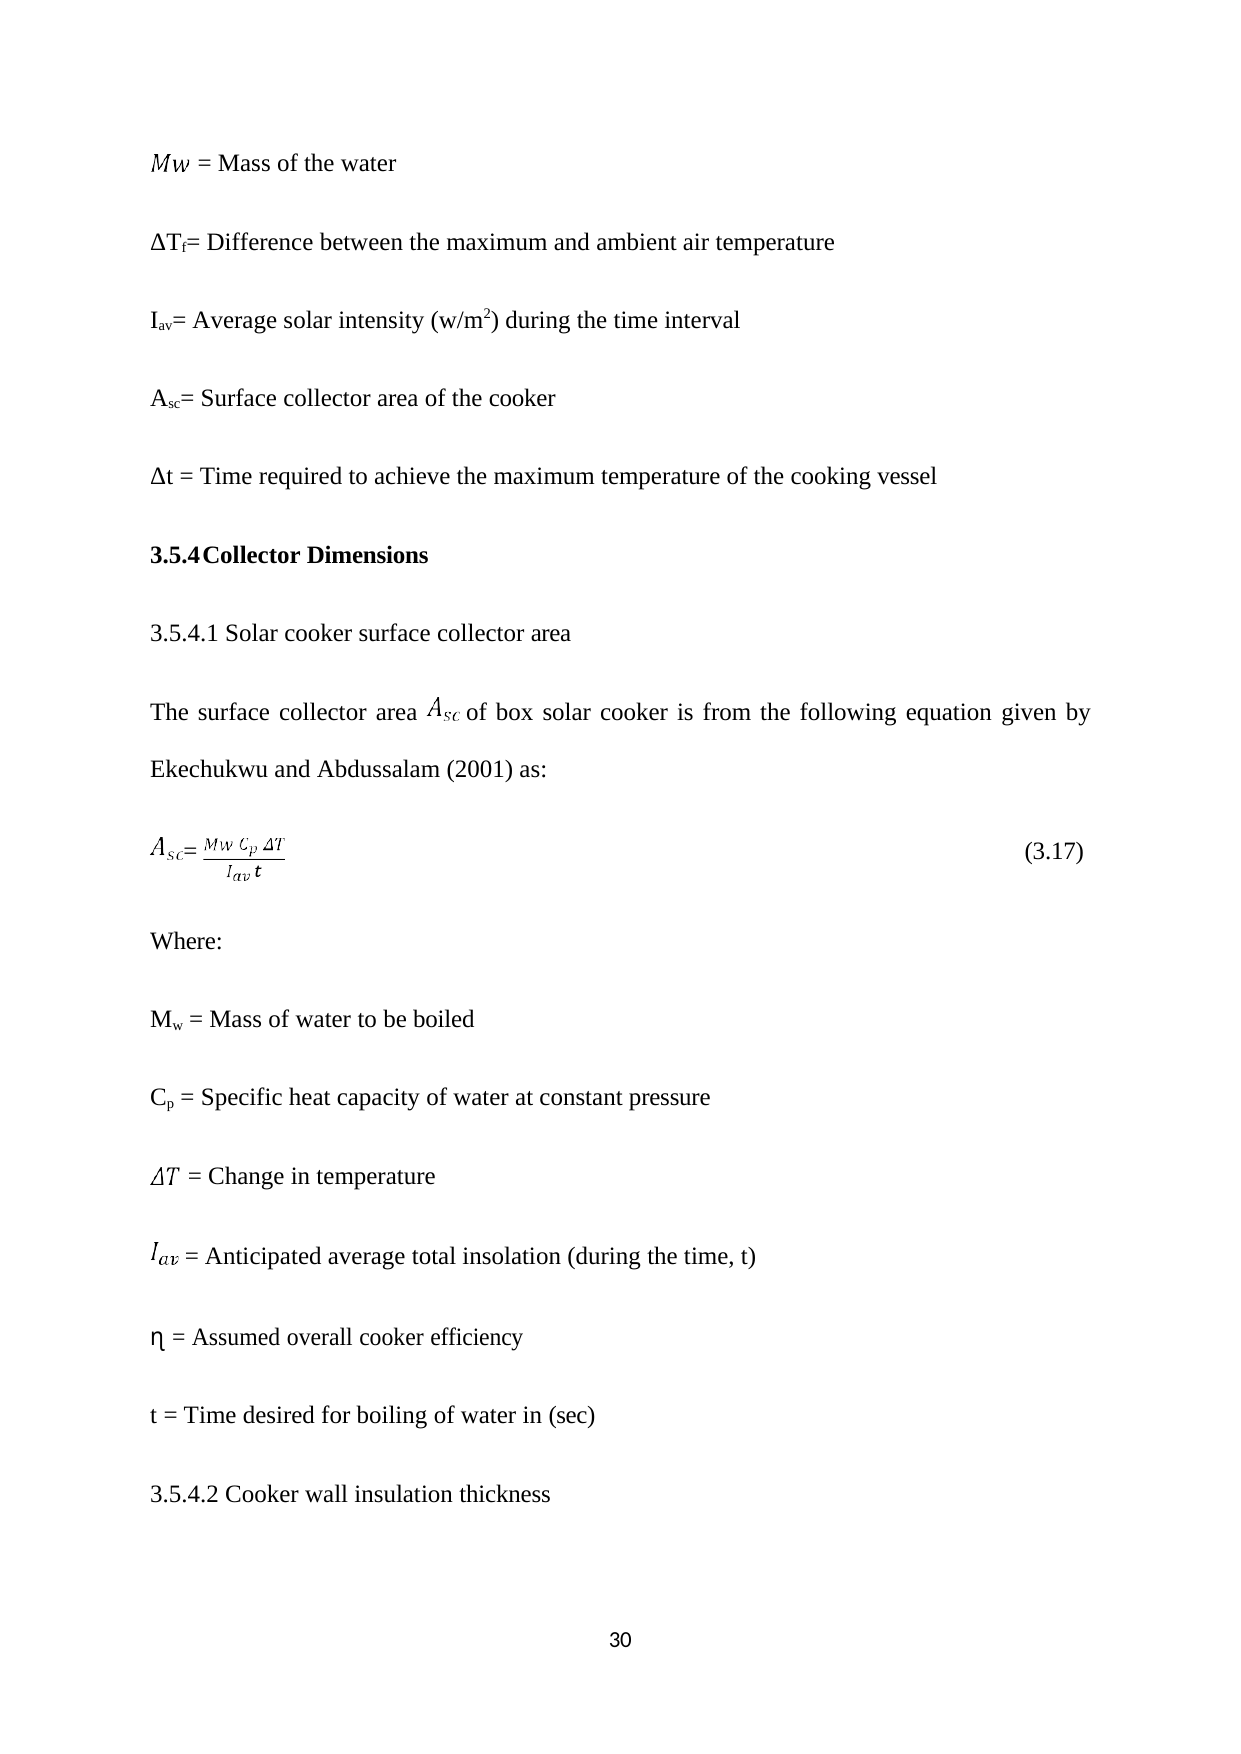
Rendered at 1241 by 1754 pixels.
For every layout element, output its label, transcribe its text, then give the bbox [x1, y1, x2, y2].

text Δt = Time required to achieve the maximum temperature of the cooking vessel [150, 461, 1182, 490]
text ΔTf= Difference between the maximum and ambient air temperature Iav= Average solar intensity (w/m2) during the time interval [150, 227, 841, 333]
text The surface collector area of box solar cooker is from the following equation given by Ekechukwu and Abdussalam (2001) as: [150, 697, 1182, 783]
picture [226, 865, 250, 881]
picture [150, 154, 190, 172]
text Mw = Mass of water to be boiled [150, 1004, 1182, 1033]
picture [203, 838, 285, 860]
text = Change in temperature [150, 1161, 1182, 1190]
text ɳ = Assumed overall cooker efficiency [150, 1318, 1182, 1352]
text t = Time desired for boiling of water in (sec) [150, 1400, 1182, 1429]
picture [149, 837, 183, 860]
list Cooker wall insulation thickness [150, 1479, 1182, 1507]
text Cp = Specific heat capacity of water at constant pressure [150, 1082, 1182, 1111]
list Solar cooker surface collector area [150, 618, 1182, 647]
text = Mass of the water [151, 148, 1182, 177]
text = (3.17) [150, 836, 1182, 865]
text Asc= Surface collector area of the cooker [150, 383, 1182, 411]
text Where: [150, 926, 1182, 954]
text = Anticipated average total insolation (during the time, t) [151, 1241, 1182, 1269]
picture [426, 697, 460, 721]
subtitle Collector Dimensions [150, 540, 1182, 569]
picture [150, 1167, 180, 1185]
picture [150, 1242, 179, 1265]
